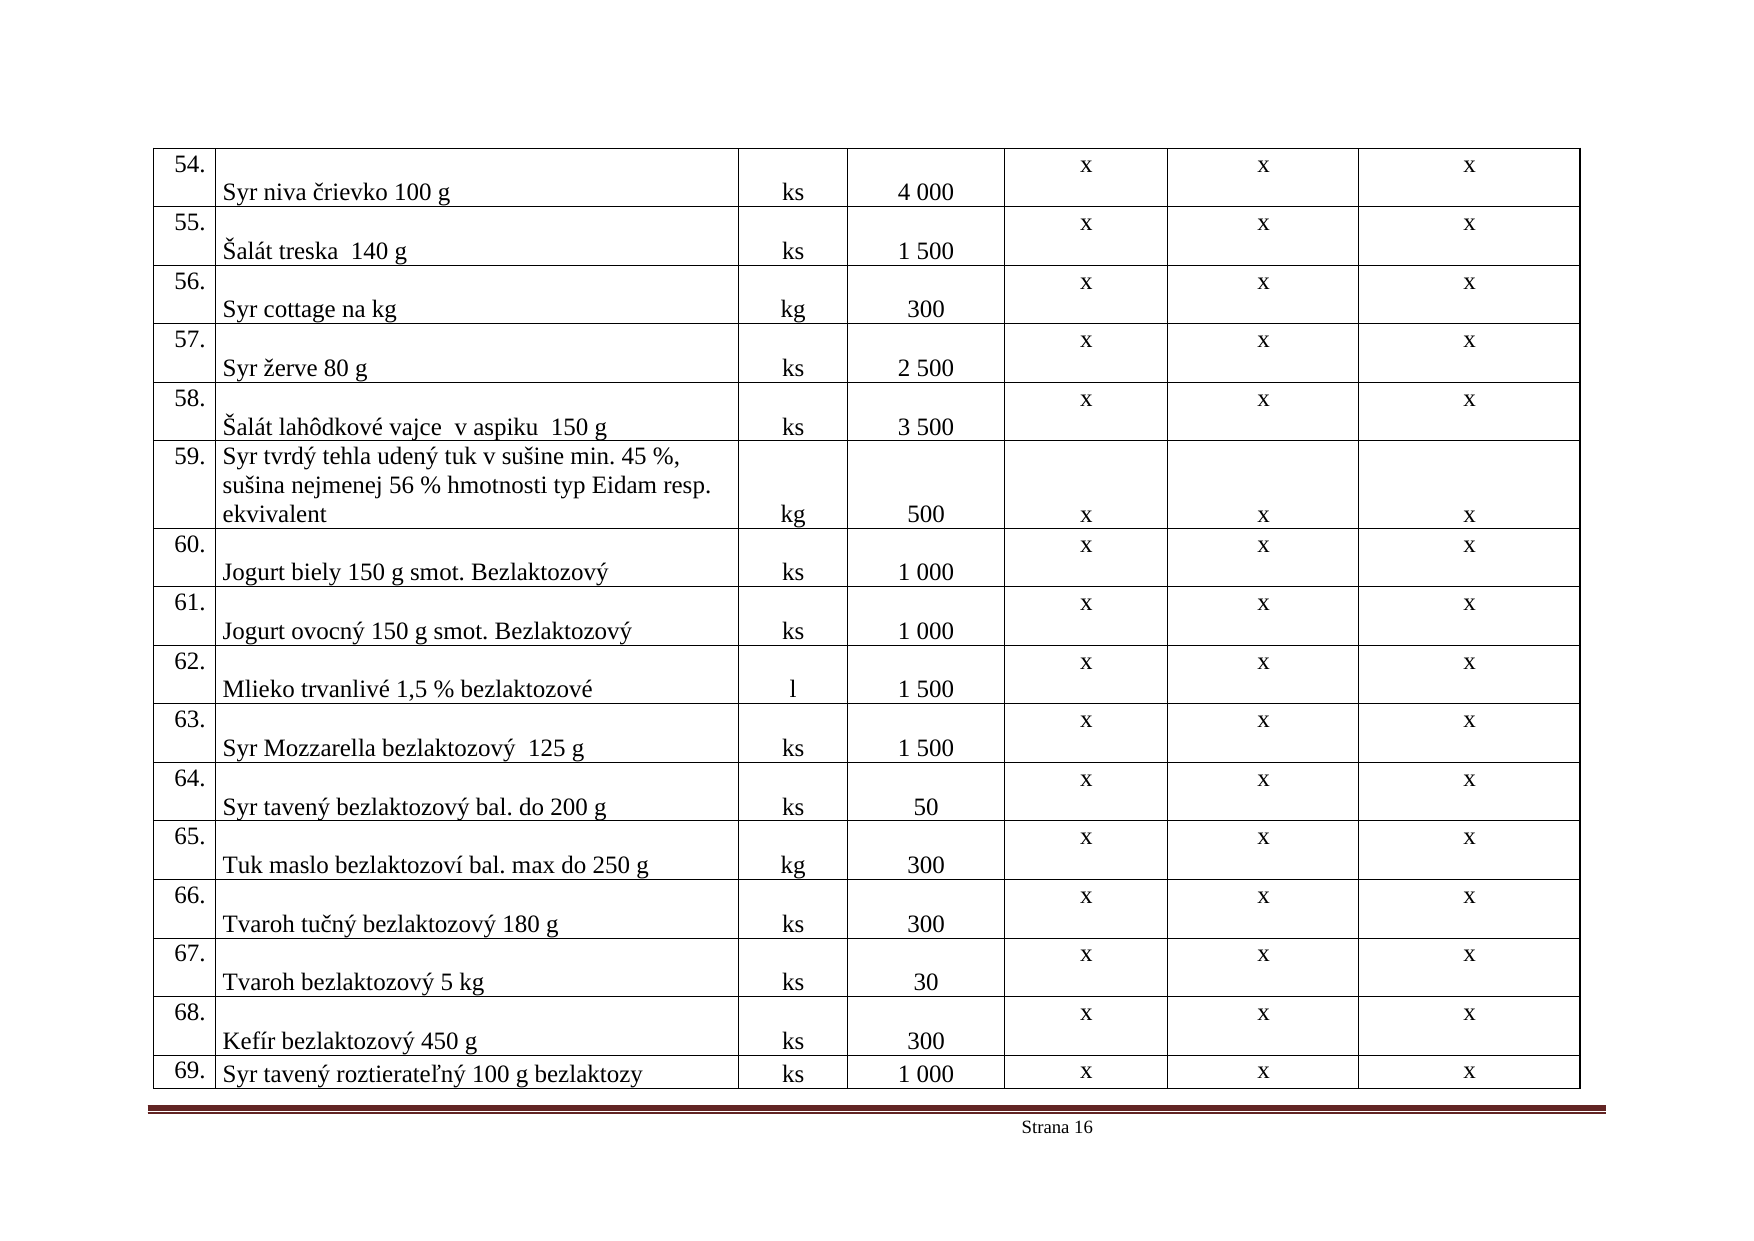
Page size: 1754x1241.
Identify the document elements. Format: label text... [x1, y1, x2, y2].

table_cell 1 500 [848, 207, 1004, 265]
table_cell Syr niva črievko 100 g [216, 149, 738, 206]
table_cell ks [739, 763, 847, 820]
table_cell x [1359, 997, 1579, 1054]
table_cell [154, 646, 215, 703]
table_cell ks [739, 1056, 847, 1087]
table_cell x [1168, 383, 1358, 440]
table_cell ks [739, 880, 847, 937]
table_cell x [1005, 266, 1167, 323]
table_cell [154, 997, 215, 1054]
table_cell x [1168, 324, 1358, 382]
table_cell ks [739, 704, 847, 762]
table_cell ks [739, 587, 847, 645]
table_cell [154, 149, 215, 206]
table_cell 4 000 [848, 149, 1004, 206]
table_cell kg [739, 266, 847, 323]
table_cell x [1005, 324, 1167, 382]
table_cell ks [739, 149, 847, 206]
table_cell x [1005, 646, 1167, 703]
table_cell [154, 939, 215, 996]
table_cell 500 [848, 441, 1004, 528]
table_cell Šalát lahôdkové vajce v aspiku 150 g [216, 383, 738, 440]
table_cell [154, 704, 215, 762]
table_cell Tvaroh bezlaktozový 5 kg [216, 939, 738, 996]
table_cell x [1168, 266, 1358, 323]
table_cell 300 [848, 821, 1004, 879]
table_cell 300 [848, 266, 1004, 323]
table_cell Syr cottage na kg [216, 266, 738, 323]
table_cell Jogurt ovocný 150 g smot. Bezlaktozový [216, 587, 738, 645]
table_cell x [1168, 149, 1358, 206]
table_cell x [1359, 587, 1579, 645]
table_cell 1 500 [848, 646, 1004, 703]
table_cell [154, 587, 215, 645]
table_cell [154, 1056, 215, 1087]
table_cell x [1168, 821, 1358, 879]
table_cell Syr tavený bezlaktozový bal. do 200 g [216, 763, 738, 820]
table_cell x [1005, 704, 1167, 762]
table_cell ks [739, 324, 847, 382]
table_cell x [1359, 324, 1579, 382]
table_cell x [1005, 763, 1167, 820]
table_cell Tuk maslo bezlaktozoví bal. max do 250 g [216, 821, 738, 879]
table_cell x [1005, 821, 1167, 879]
table_cell 2 500 [848, 324, 1004, 382]
table_cell x [1005, 880, 1167, 937]
table_cell ks [739, 939, 847, 996]
table_cell x [1359, 763, 1579, 820]
table_cell l [739, 646, 847, 703]
table_cell x [1005, 939, 1167, 996]
table_cell x [1168, 939, 1358, 996]
table_cell 30 [848, 939, 1004, 996]
table_cell kg [739, 821, 847, 879]
table_cell [154, 763, 215, 820]
table_cell x [1359, 441, 1579, 528]
table_cell x [1168, 441, 1358, 528]
table_cell 300 [848, 997, 1004, 1054]
table_cell x [1005, 587, 1167, 645]
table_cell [216, 1056, 738, 1087]
table_cell x [1005, 383, 1167, 440]
table_cell 3 500 [848, 383, 1004, 440]
table_cell x [1168, 646, 1358, 703]
table_cell x [1359, 646, 1579, 703]
table_cell [154, 383, 215, 440]
table_cell Jogurt biely 150 g smot. Bezlaktozový [216, 529, 738, 586]
table_cell 1 500 [848, 704, 1004, 762]
table_cell 50 [848, 763, 1004, 820]
table_cell x [1359, 704, 1579, 762]
table_cell x [1168, 1056, 1358, 1087]
table_cell Mlieko trvanlivé 1,5 % bezlaktozové [216, 646, 738, 703]
table_cell x [1168, 529, 1358, 586]
table_cell 1 000 [848, 529, 1004, 586]
table_cell x [1005, 1056, 1167, 1087]
table_cell x [1359, 383, 1579, 440]
table_cell ks [739, 207, 847, 265]
table_cell x [1359, 149, 1579, 206]
table_cell Syr tvrdý tehla udený tuk v sušine min. 45 %, sušina nejmenej 56 % hmotnosti typ Eidam resp. ekvivalent [216, 441, 738, 528]
table_cell ks [739, 997, 847, 1054]
table_cell x [1359, 939, 1579, 996]
table_cell 1 000 [848, 587, 1004, 645]
table_cell x [1359, 266, 1579, 323]
table_cell 300 [848, 880, 1004, 937]
table_cell Syr žerve 80 g [216, 324, 738, 382]
table_cell x [1005, 441, 1167, 528]
table_cell Syr Mozzarella bezlaktozový 125 g [216, 704, 738, 762]
table_cell x [1168, 587, 1358, 645]
table_cell Šalát treska 140 g [216, 207, 738, 265]
table_cell x [1359, 207, 1579, 265]
table_cell x [1359, 821, 1579, 879]
table_cell [154, 207, 215, 265]
table_cell x [1359, 1056, 1579, 1087]
table_cell x [1005, 529, 1167, 586]
table_cell x [1359, 880, 1579, 937]
table_cell x [1005, 997, 1167, 1054]
table_cell ks [739, 529, 847, 586]
table_cell 1 000 [848, 1056, 1004, 1087]
table_cell ks [739, 383, 847, 440]
table_cell x [1005, 149, 1167, 206]
table_cell Kefír bezlaktozový 450 g [216, 997, 738, 1054]
table_cell x [1168, 704, 1358, 762]
table_cell x [1168, 207, 1358, 265]
table_cell Tvaroh tučný bezlaktozový 180 g [216, 880, 738, 937]
table_cell [154, 441, 215, 528]
table_cell [154, 529, 215, 586]
table_cell x [1359, 529, 1579, 586]
table_cell [154, 821, 215, 879]
table_cell [154, 324, 215, 382]
table_cell kg [739, 441, 847, 528]
table_cell x [1168, 997, 1358, 1054]
table_cell [154, 880, 215, 937]
table_cell x [1168, 763, 1358, 820]
table_cell x [1168, 880, 1358, 937]
table_cell [154, 266, 215, 323]
table_cell x [1005, 207, 1167, 265]
